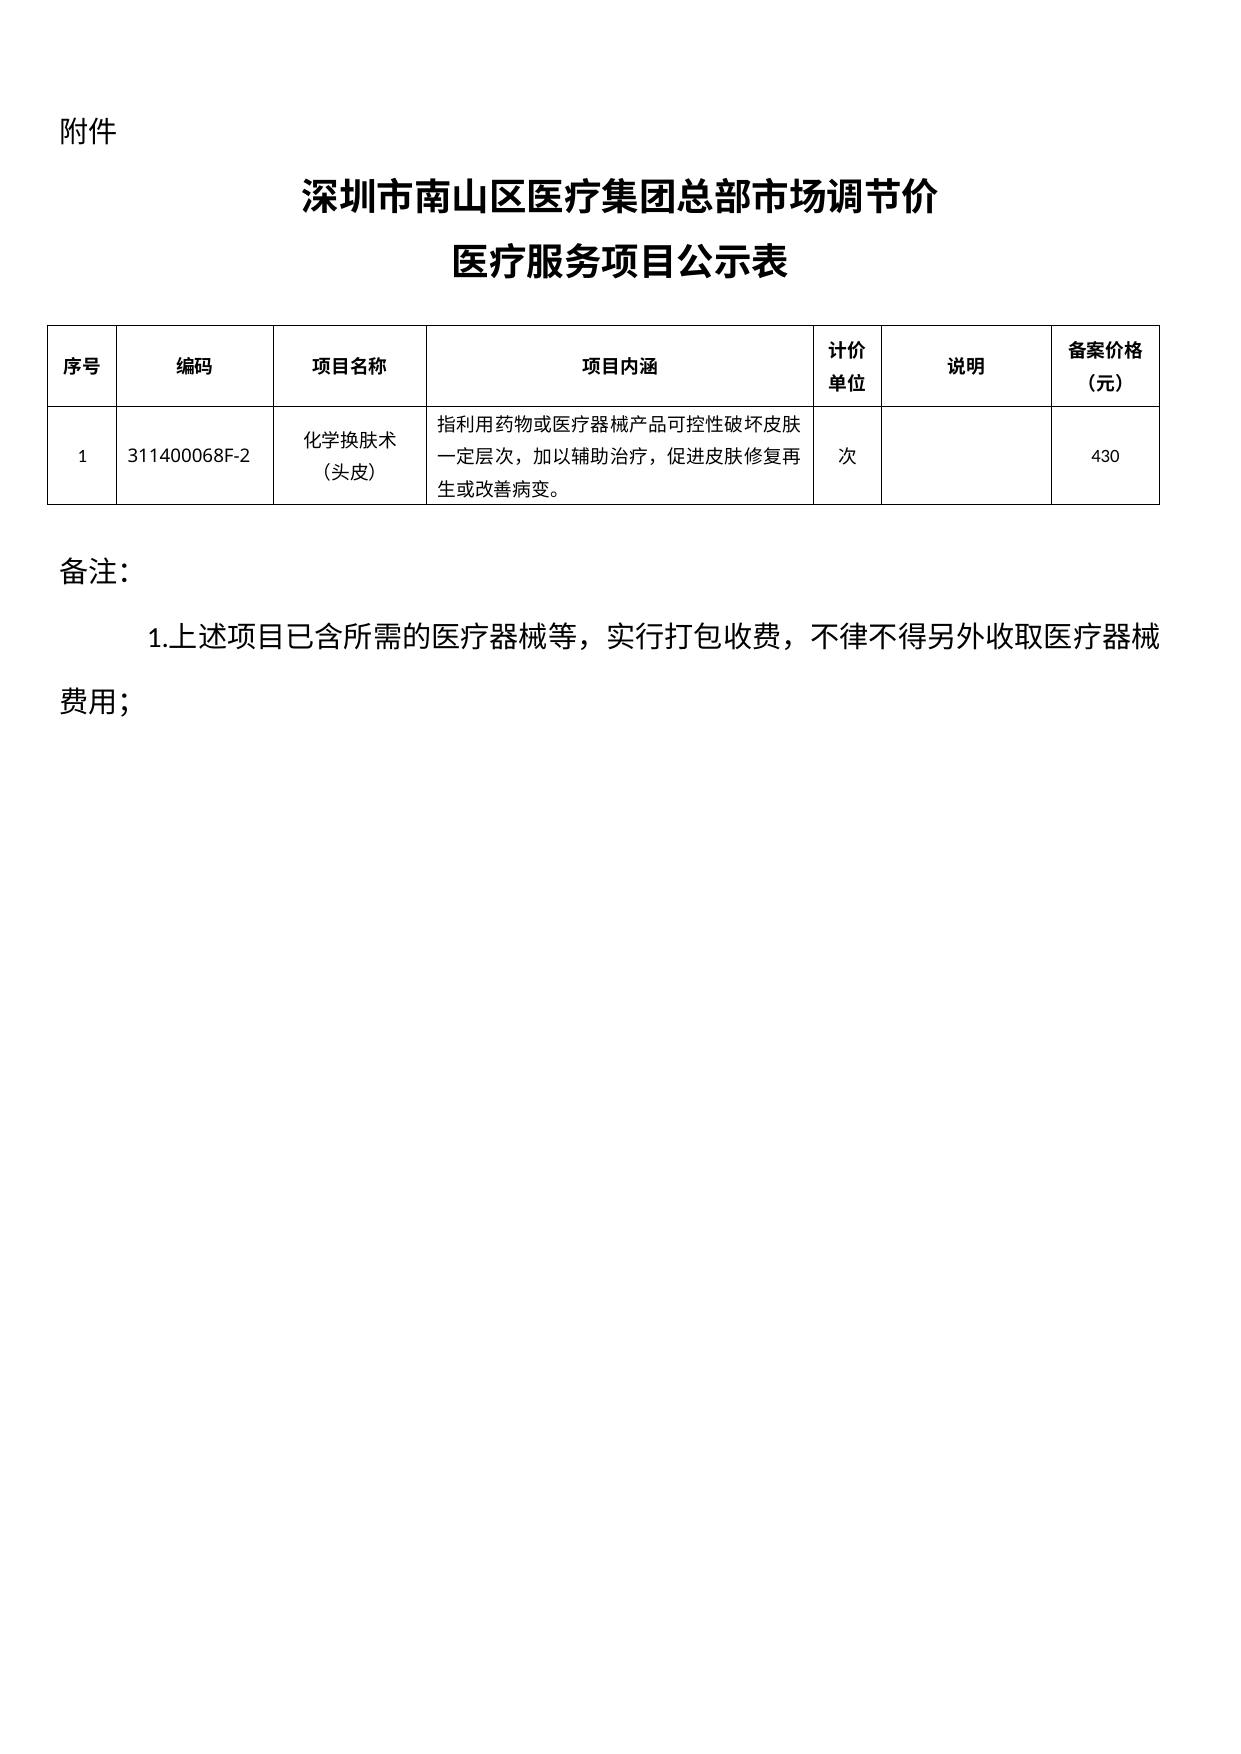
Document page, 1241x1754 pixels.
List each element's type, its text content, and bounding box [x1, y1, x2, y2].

table_cell 指利用药物或医疗器械产品可控性破坏皮肤一定层次，加以辅助治疗，促进皮肤修复再生或改善病变。 [427, 407, 813, 504]
table_header 备案价格（元） [1052, 326, 1159, 406]
table_header 项目名称 [274, 326, 426, 406]
table_cell 化学换肤术 （头皮） [274, 407, 426, 504]
table_cell 1 [48, 407, 116, 504]
text 备注： [59, 538, 1181, 603]
text 附件 [59, 97, 1181, 162]
text 深圳市南山区医疗集团总部市场调节价 [59, 162, 1181, 227]
table_header 序号 [48, 326, 116, 406]
table_cell 311400068F-2 [117, 407, 273, 504]
list 1.上述项目已含所需的医疗器械等，实行打包收费，不律不得另外收取医疗器械费用； [59, 603, 1181, 733]
text 医疗服务项目公示表 [59, 227, 1181, 292]
table_header 计价单位 [814, 326, 881, 406]
table_header 说明 [882, 326, 1051, 406]
table_header 项目内涵 [427, 326, 813, 406]
table_cell 430 [1052, 407, 1159, 504]
table_cell 次 [814, 407, 881, 504]
table_cell [882, 407, 1051, 504]
table_header 编码 [117, 326, 273, 406]
